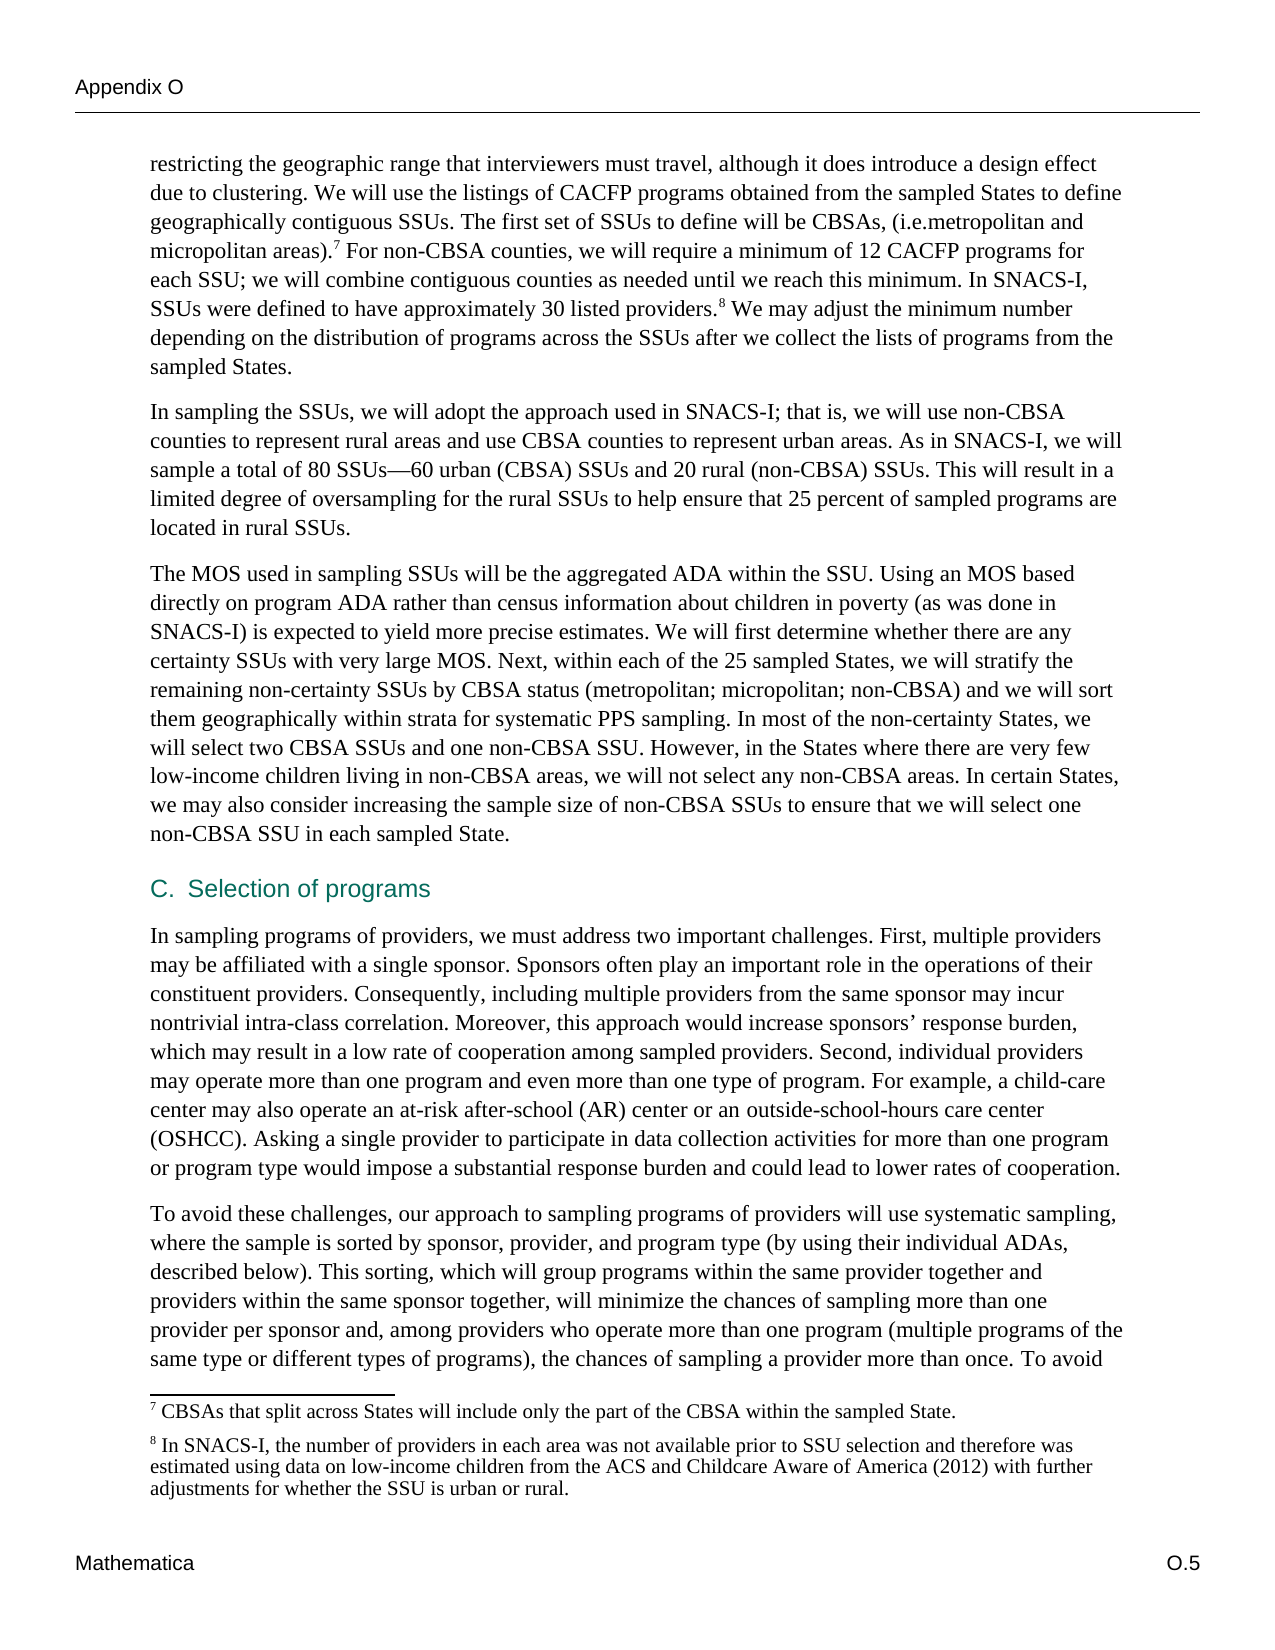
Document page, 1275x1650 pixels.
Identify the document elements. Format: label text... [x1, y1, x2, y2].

text In sampling the SSUs, we will adopt the approach used in SNACS-I; that is, we will use non-CBSA counties to represent rural areas and use CBSA counties to represent urban areas. As in SNACS-I, we will sample a total of 80 SSUs—60 urban (CBSA) SSUs and 20 rural (non-CBSA) SSUs. This will result in a limited degree of oversampling for the rural SSUs to help ensure that 25 percent of sampled programs are located in rural SSUs. [150, 398, 1125, 541]
text The MOS used in sampling SSUs will be the aggregated ADA within the SSU. Using an MOS based directly on program ADA rather than census information about children in poverty (as was done in SNACS-I) is expected to yield more precise estimates. We will first determine whether there are any certainty SSUs with very large MOS. Next, within each of the 25 sampled States, we will stratify the remaining non-certainty SSUs by CBSA status (metropolitan; micropolitan; non-CBSA) and we will sort them geographically within strata for systematic PPS sampling. In most of the non-certainty States, we will select two CBSA SSUs and one non-CBSA SSU. However, in the States where there are very few low-income children living in non-CBSA areas, we will not select any non-CBSA areas. In certain States, we may also consider increasing the sample size of non-CBSA SSUs to ensure that we will select one non-CBSA SSU in each sampled State. [150, 560, 1125, 847]
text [150, 1200, 1125, 1371]
list Selection of programs [150, 874, 1125, 903]
text In sampling programs of providers, we must address two important challenges. First, multiple providers may be affiliated with a single sponsor. Sponsors often play an important role in the operations of their constituent providers. Consequently, including multiple providers from the same sponsor may incur nontrivial intra-class correlation. Moreover, this approach would increase sponsors’ response burden, which may result in a low rate of cooperation among sampled providers. Second, individual providers may operate more than one program and even more than one type of program. For example, a child-care center may also operate an at-risk after-school (AR) center or an outside-school-hours care center (OSHCC). Asking a single provider to participate in data collection activities for more than one program or program type would impose a substantial response burden and could lead to lower rates of cooperation. [150, 923, 1125, 1181]
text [150, 150, 1125, 379]
